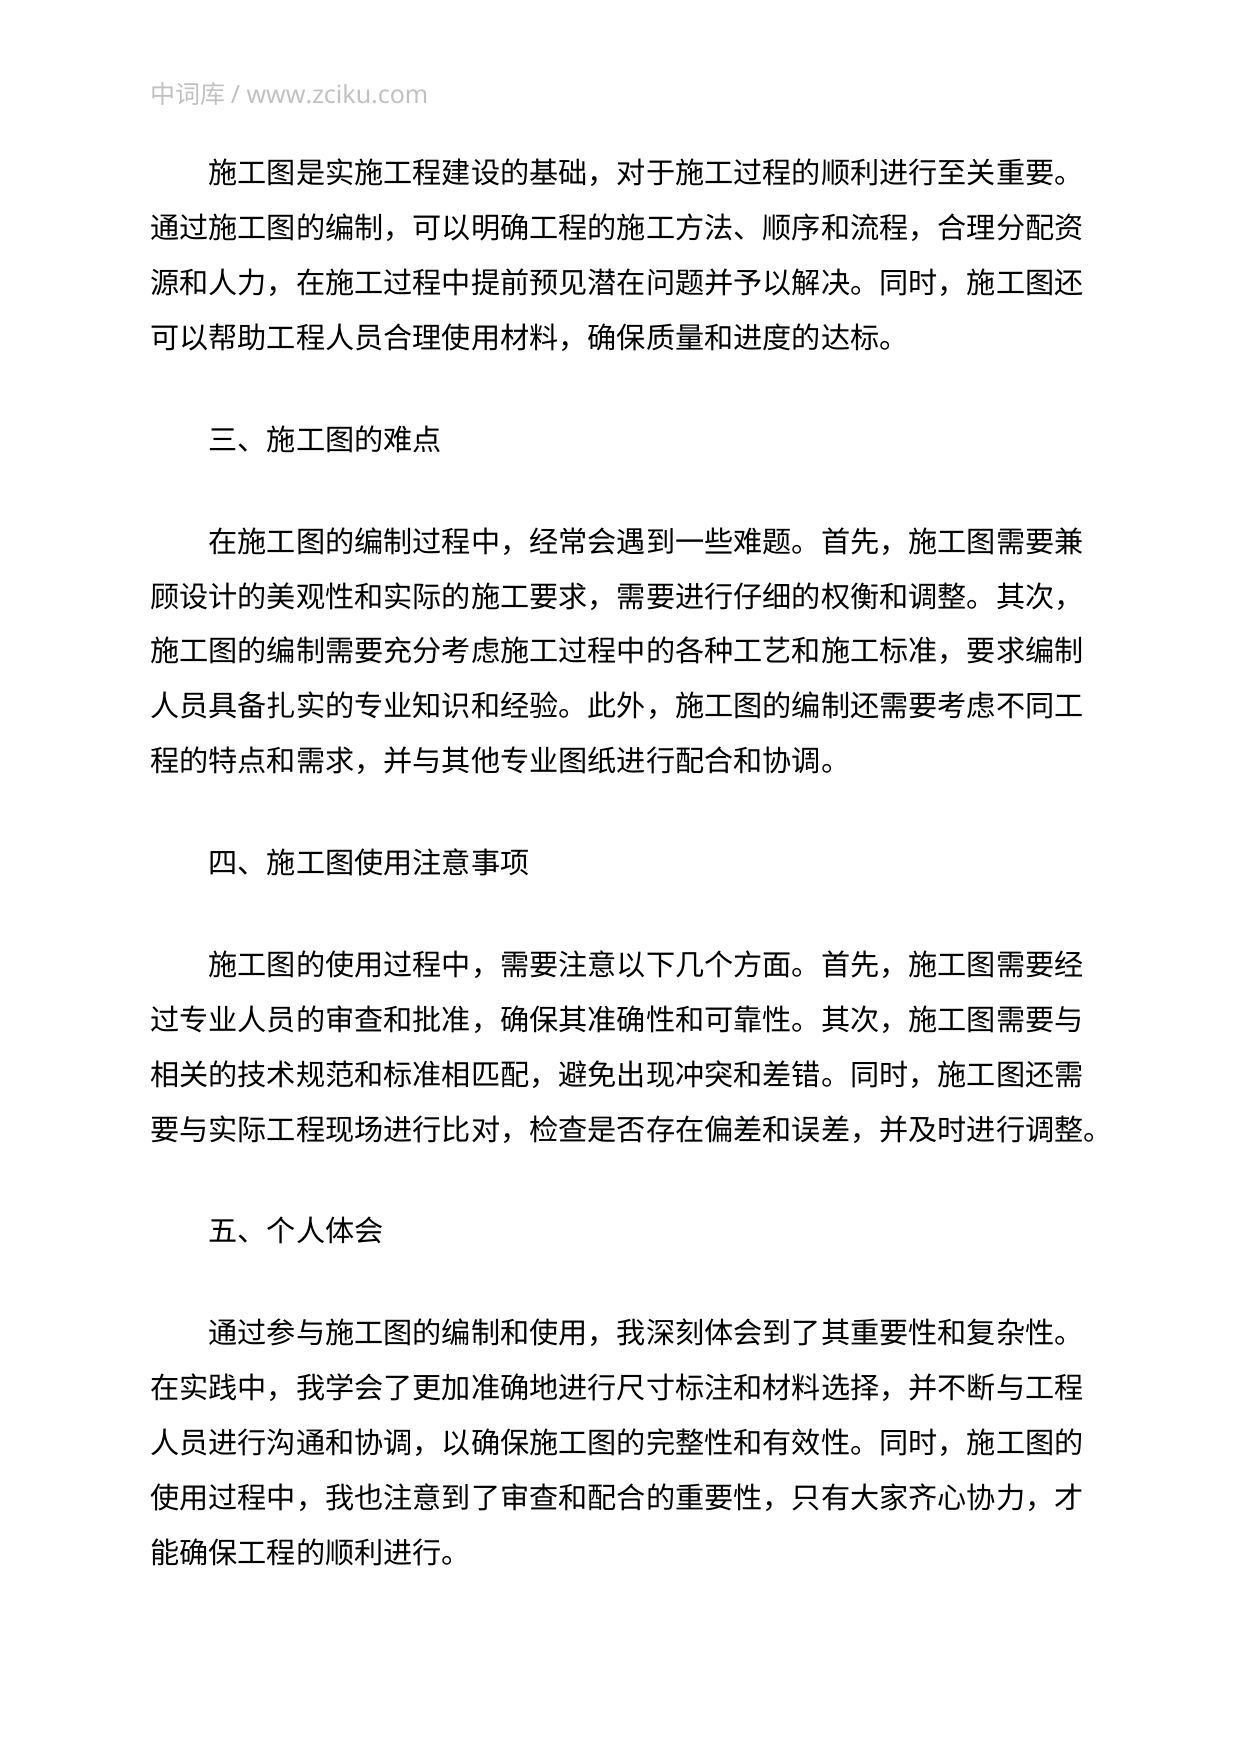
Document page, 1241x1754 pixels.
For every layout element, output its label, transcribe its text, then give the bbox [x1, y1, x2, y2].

text 施工图的使用过程中，需要注意以下几个方面。首先，施工图需要经过专业人员的审查和批准，确保其准确性和可靠性。其次，施工图需要与相关的技术规范和标准相匹配，避免出现冲突和差错。同时，施工图还需要与实际工程现场进行比对，检查是否存在偏差和误差，并及时进行调整。 [150, 941, 1090, 1148]
text 四、施工图使用注意事项 [150, 839, 1090, 882]
text 五、个人体会 [150, 1208, 1090, 1250]
text 施工图是实施工程建设的基础，对于施工过程的顺利进行至关重要。通过施工图的编制，可以明确工程的施工方法、顺序和流程，合理分配资源和人力，在施工过程中提前预见潜在问题并予以解决。同时，施工图还可以帮助工程人员合理使用材料，确保质量和进度的达标。 [150, 150, 1090, 357]
text 三、施工图的难点 [150, 416, 1090, 459]
text 在施工图的编制过程中，经常会遇到一些难题。首先，施工图需要兼顾设计的美观性和实际的施工要求，需要进行仔细的权衡和调整。其次，施工图的编制需要充分考虑施工过程中的各种工艺和施工标准，要求编制人员具备扎实的专业知识和经验。此外，施工图的编制还需要考虑不同工程的特点和需求，并与其他专业图纸进行配合和协调。 [150, 518, 1090, 780]
text 通过参与施工图的编制和使用，我深刻体会到了其重要性和复杂性。在实践中，我学会了更加准确地进行尺寸标注和材料选择，并不断与工程人员进行沟通和协调，以确保施工图的完整性和有效性。同时，施工图的使用过程中，我也注意到了审查和配合的重要性，只有大家齐心协力，才能确保工程的顺利进行。 [150, 1309, 1090, 1571]
